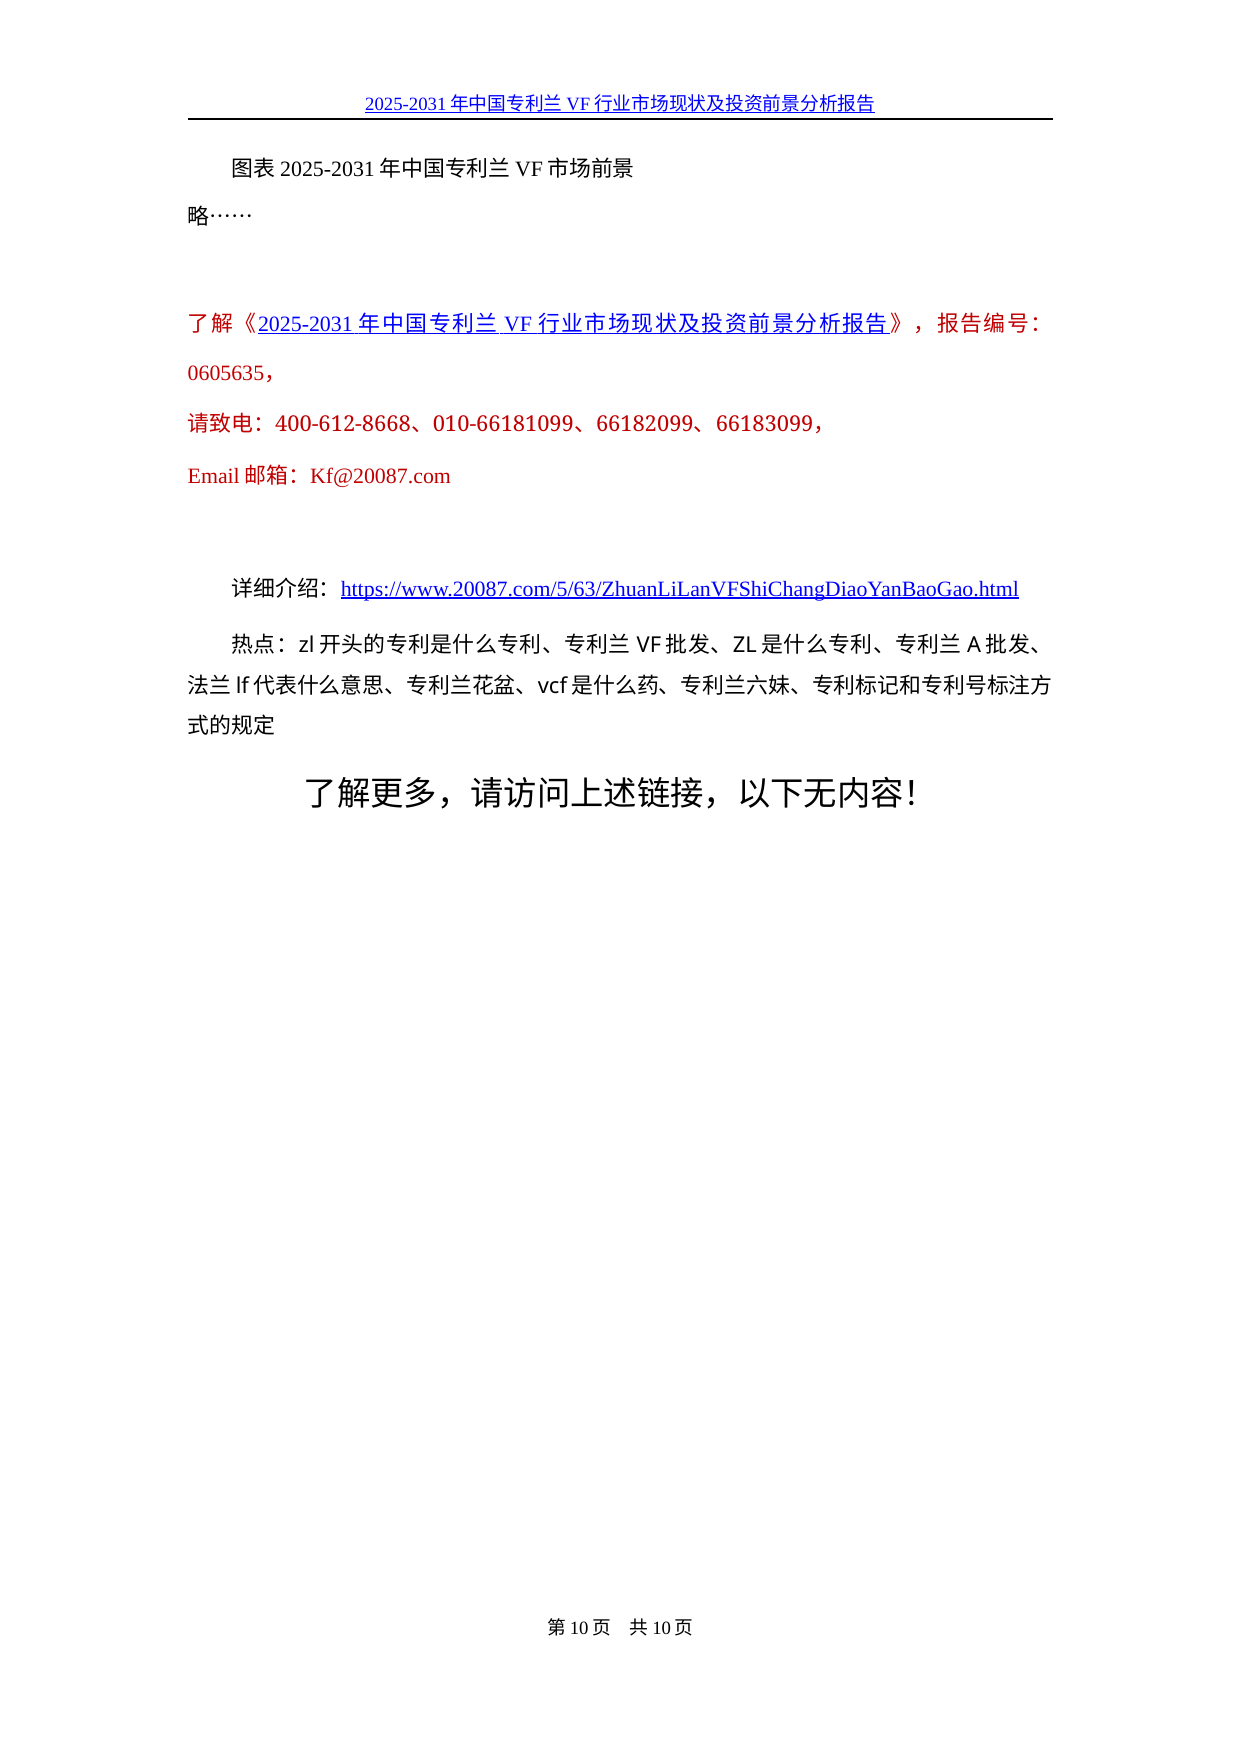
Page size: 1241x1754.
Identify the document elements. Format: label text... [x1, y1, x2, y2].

text 详细介绍：https://www.20087.com/5/63/ZhuanLiLanVFShiChangDiaoYanBaoGao.html [187, 570, 1053, 603]
text 热点：zl开头的专利是什么专利、专利兰VF批发、ZL是什么专利、专利兰A批发、法兰lf代表什么意思、专利兰花盆、vcf是什么药、专利兰六妹、专利标记和专利号标注方式的规定 [187, 627, 1053, 741]
text Email邮箱：Kf@20087.com [187, 457, 1053, 490]
text 了解《2025-2031年中国专利兰VF行业市场现状及投资前景分析报告》，报告编号：0605635， [187, 305, 1053, 387]
title 了解更多，请访问上述链接，以下无内容！ [187, 758, 1053, 823]
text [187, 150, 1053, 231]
text 请致电：400-612-8668、010-66181099、66182099、66183099， [187, 406, 1053, 438]
